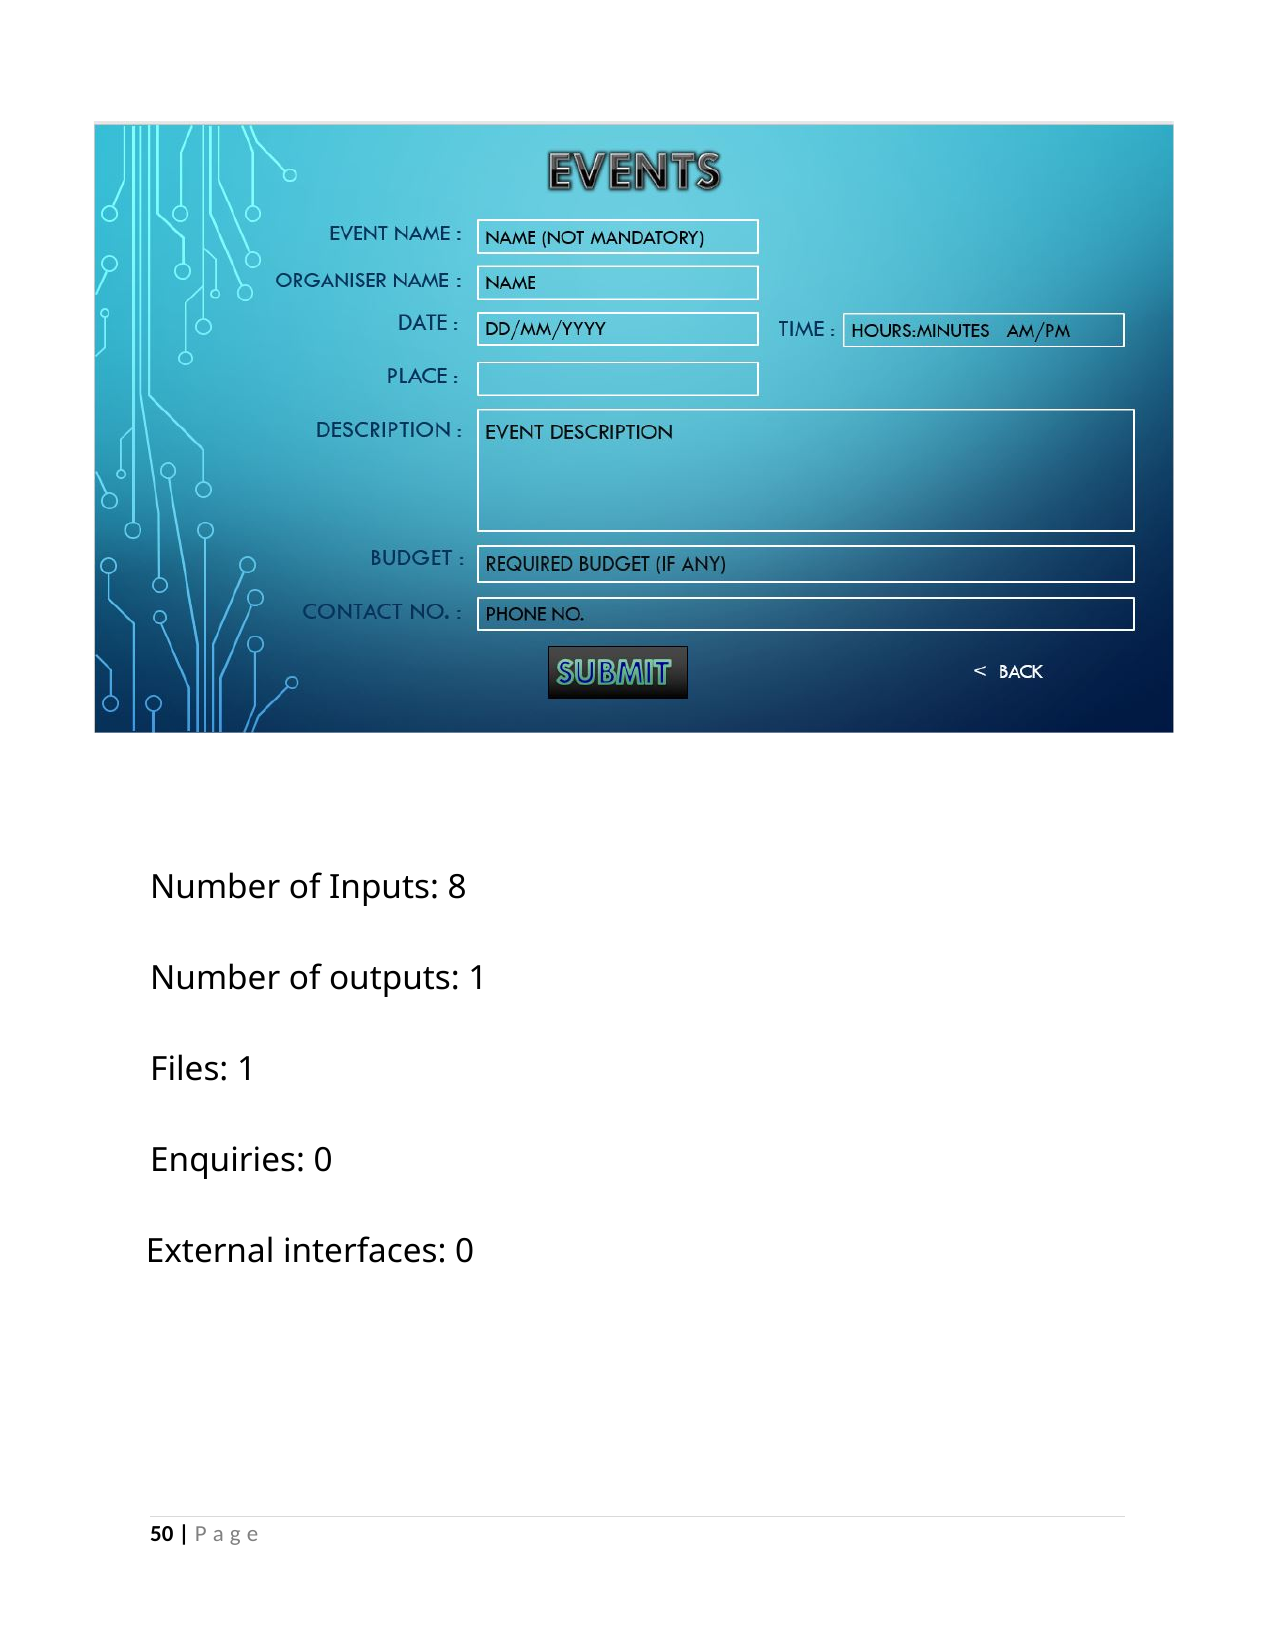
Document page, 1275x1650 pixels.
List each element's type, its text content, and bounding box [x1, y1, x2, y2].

text Files: 1 [150, 1045, 1125, 1090]
text Number of Inputs: 8 [150, 863, 1125, 909]
text Enquiries: 0 [150, 1136, 1125, 1181]
text Number of outputs: 1 [150, 954, 1125, 999]
picture [93, 121, 1174, 733]
text External interfaces: 0 [94, 1227, 1125, 1272]
